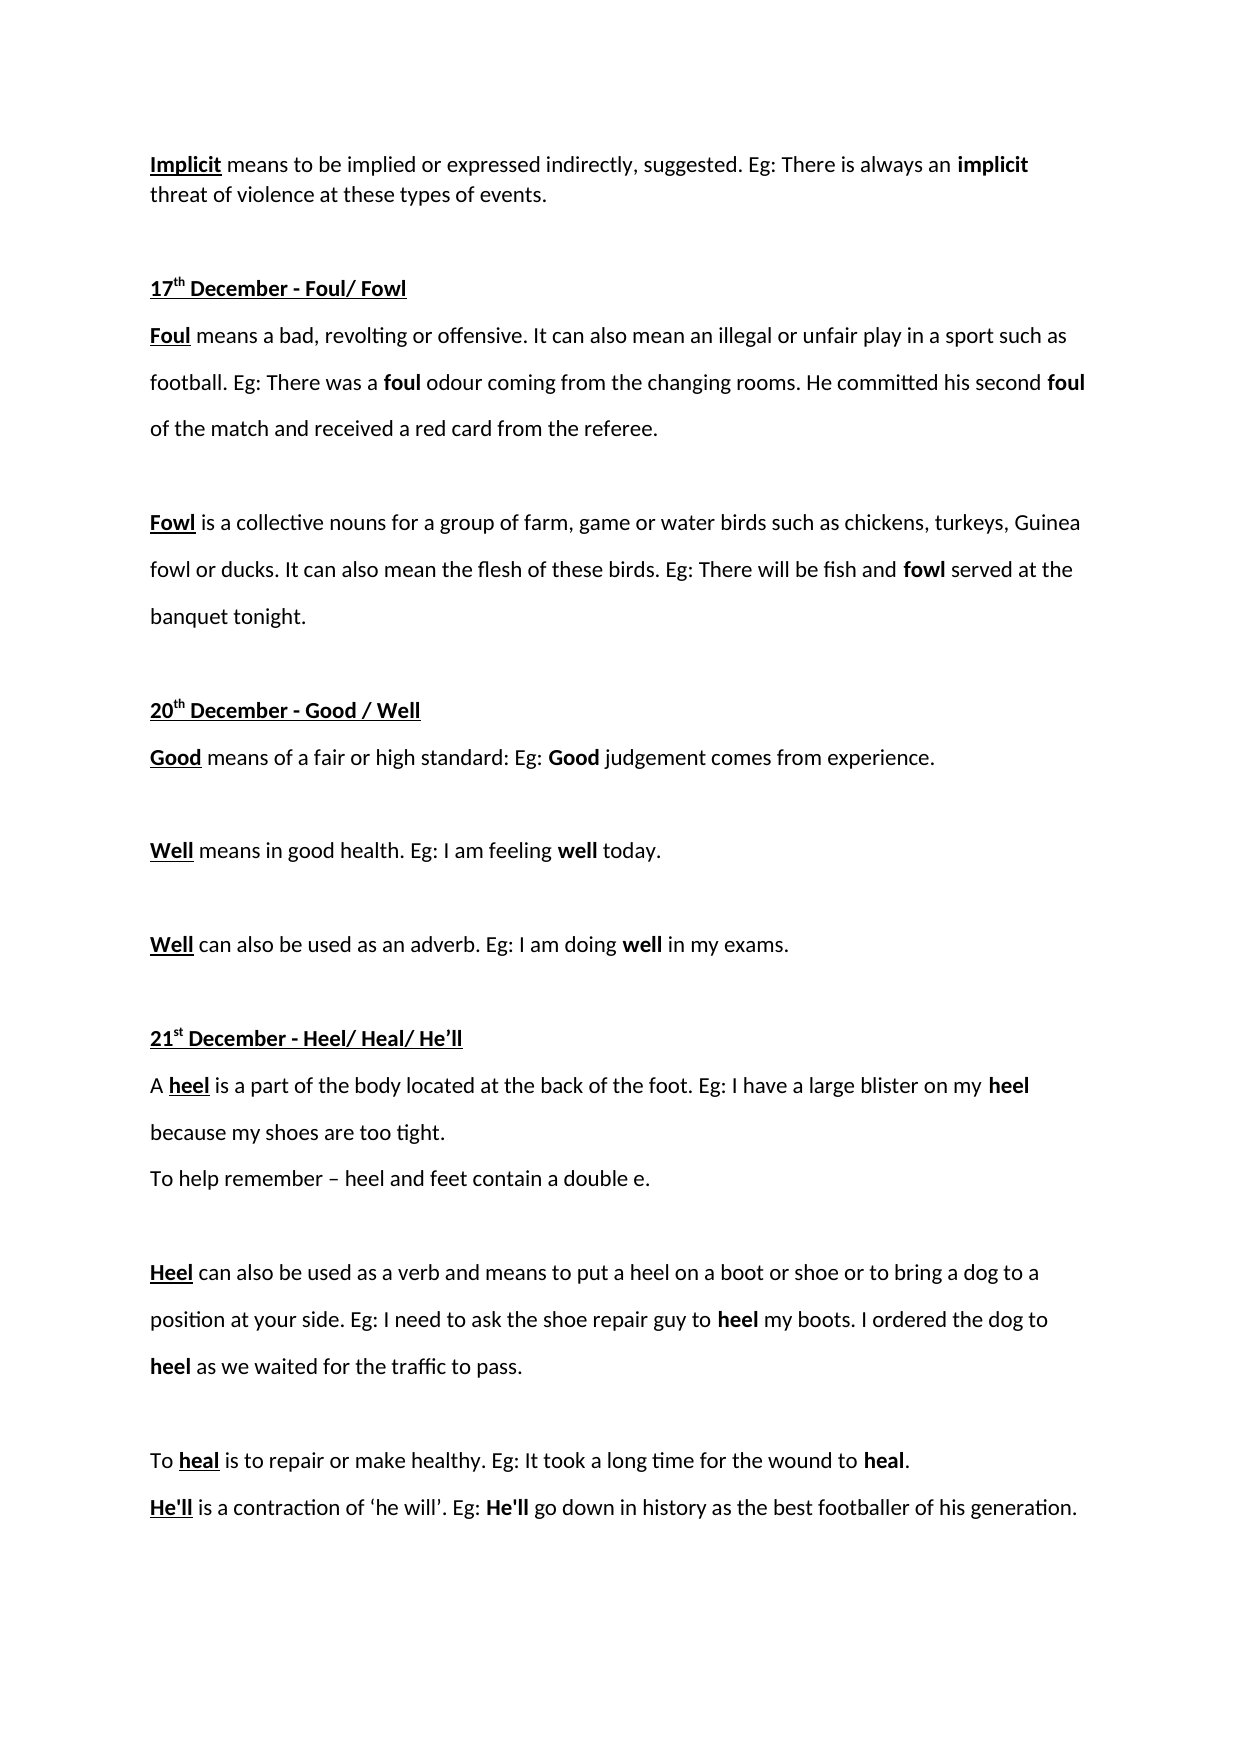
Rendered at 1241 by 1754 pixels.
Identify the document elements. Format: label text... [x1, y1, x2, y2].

text A heel is a part of the body located at the back of the foot. Eg: I have a large blister on my heel [150, 1071, 1090, 1099]
text 21st December - Heel/ Heal/ He’ll [150, 1024, 1090, 1052]
text Fowl is a collective nouns for a group of farm, game or water birds such as chickens, turkeys, Guinea [150, 508, 1090, 536]
text banquet tonight. [150, 602, 1090, 630]
text 20th December - Good / Well [150, 696, 1090, 724]
text Heel can also be used as a verb and means to put a heel on a boot or shoe or to bring a dog to a [150, 1258, 1090, 1286]
text because my shoes are too tight. [150, 1118, 1090, 1146]
text To heal is to repair or make healthy. Eg: It took a long time for the wound to heal. [150, 1446, 1090, 1474]
text Implicit means to be implied or expressed indirectly, suggested. Eg: There is always an implicit threat of violence at these types of events. [150, 150, 1090, 208]
text He'll is a contraction of ‘he will’. Eg: He'll go down in history as the best footballer of his generation. [150, 1493, 1090, 1521]
text 17th December - Foul/ Fowl [150, 274, 1090, 302]
text Foul means a bad, revolting or offensive. It can also mean an illegal or unfair play in a sport such as [150, 321, 1090, 349]
text football. Eg: There was a foul odour coming from the changing rooms. He committed his second foul [150, 368, 1090, 396]
text Well means in good health. Eg: I am feeling well today. [150, 836, 1090, 864]
text To help remember – heel and feet contain a double e. [150, 1164, 1090, 1193]
text Good means of a fair or high standard: Eg: Good judgement comes from experience. [150, 743, 1090, 771]
text position at your side. Eg: I need to ask the shoe repair guy to heel my boots. I ordered the dog to [150, 1305, 1090, 1333]
text of the match and received a red card from the referee. [150, 414, 1090, 443]
text heel as we waited for the traffic to pass. [150, 1352, 1090, 1380]
text fowl or ducks. It can also mean the flesh of these birds. Eg: There will be fish and fowl served at the [150, 555, 1090, 583]
text Well can also be used as an adverb. Eg: I am doing well in my exams. [150, 930, 1090, 958]
